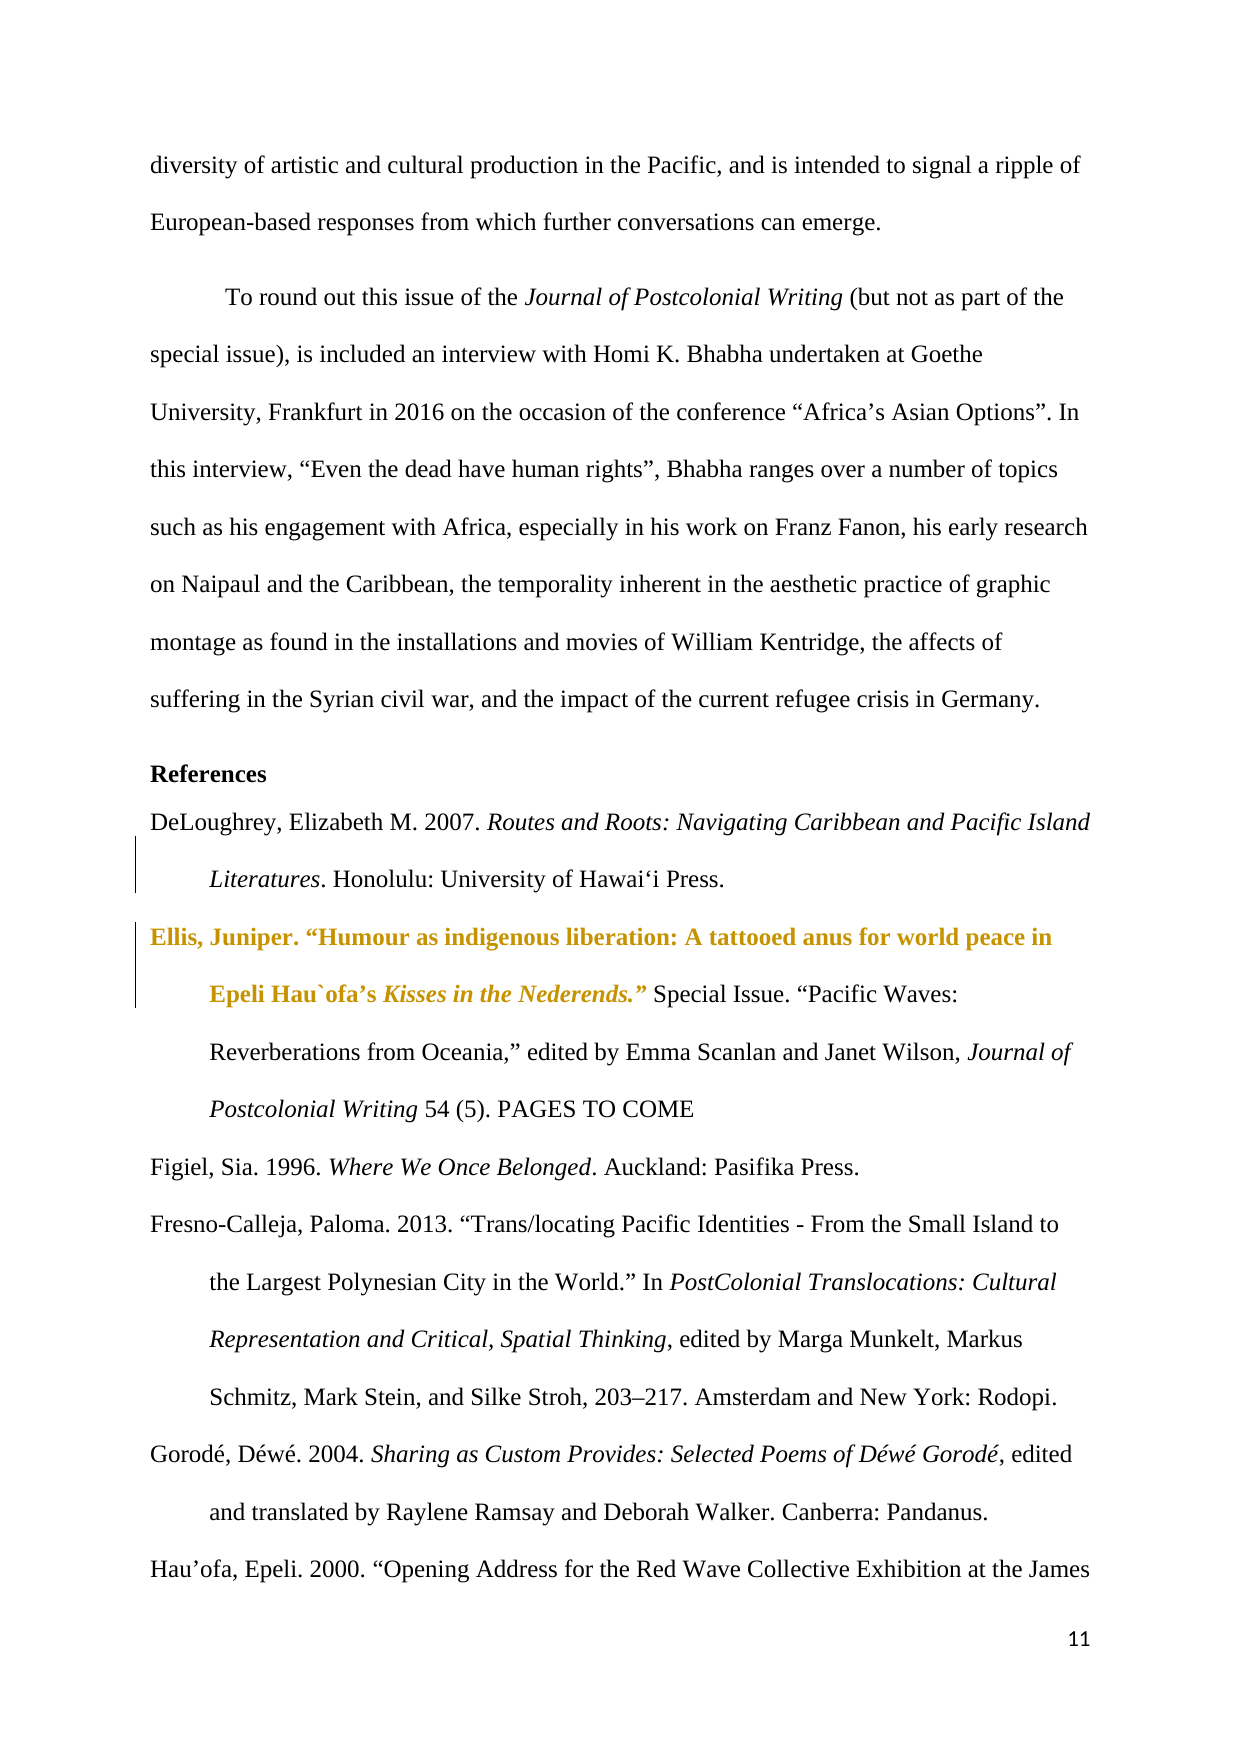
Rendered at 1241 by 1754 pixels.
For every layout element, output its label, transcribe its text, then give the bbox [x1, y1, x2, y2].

text Figiel, Sia. 1996. Where We Once Belonged. Auckland: Pasifika Press. [150, 1152, 1090, 1181]
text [150, 150, 1090, 236]
text Fresno-Calleja, Paloma. 2013. “Trans/locating Pacific Identities - From the Small Island to the Largest Polynesian City in the World.” In PostColonial Translocations: Cultural Representation and Critical, Spatial Thinking, edited by Marga Munkelt, Markus Schmitz, Mark Stein, and Silke Stroh, 203–217. Amsterdam and New York: Rodopi. [150, 1209, 1090, 1411]
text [150, 1554, 1090, 1583]
text To round out this issue of the Journal of Postcolonial Writing (but not as part of the special issue), is included an interview with Homi K. Bhabha undertaken at Goethe University, Frankfurt in 2016 on the occasion of the conference “Africa’s Asian Options”. In this interview, “Even the dead have human rights”, Bhabha ranges over a number of topics such as his engagement with Africa, especially in his work on Franz Fanon, his early research on Naipaul and the Caribbean, the temporality inherent in the aesthetic practice of graphic montage as found in the installations and movies of William Kentridge, the affects of suffering in the Syrian civil war, and the impact of the current refugee crisis in Germany. [150, 282, 1090, 713]
text Gorodé, Déwé. 2004. Sharing as Custom Provides: Selected Poems of Déwé Gorodé, edited and translated by Raylene Ramsay and Deborah Walker. Canberra: Pandanus. [150, 1439, 1090, 1526]
text DeLoughrey, Elizabeth M. 2007. Routes and Roots: Navigating Caribbean and Pacific Island Literatures. Honolulu: University of Hawaiʻi Press. [150, 807, 1090, 893]
text References [150, 759, 1090, 788]
text Ellis, Juniper. “Humour as indigenous liberation: A tattooed anus for world peace in Epeli Hau`ofa’s Kisses in the Nederends.” Special Issue. “Pacific Waves: Reverberations from Oceania,” edited by Emma Scanlan and Janet Wilson, Journal of Postcolonial Writing 54 (5). PAGES TO COME [150, 922, 1090, 1123]
